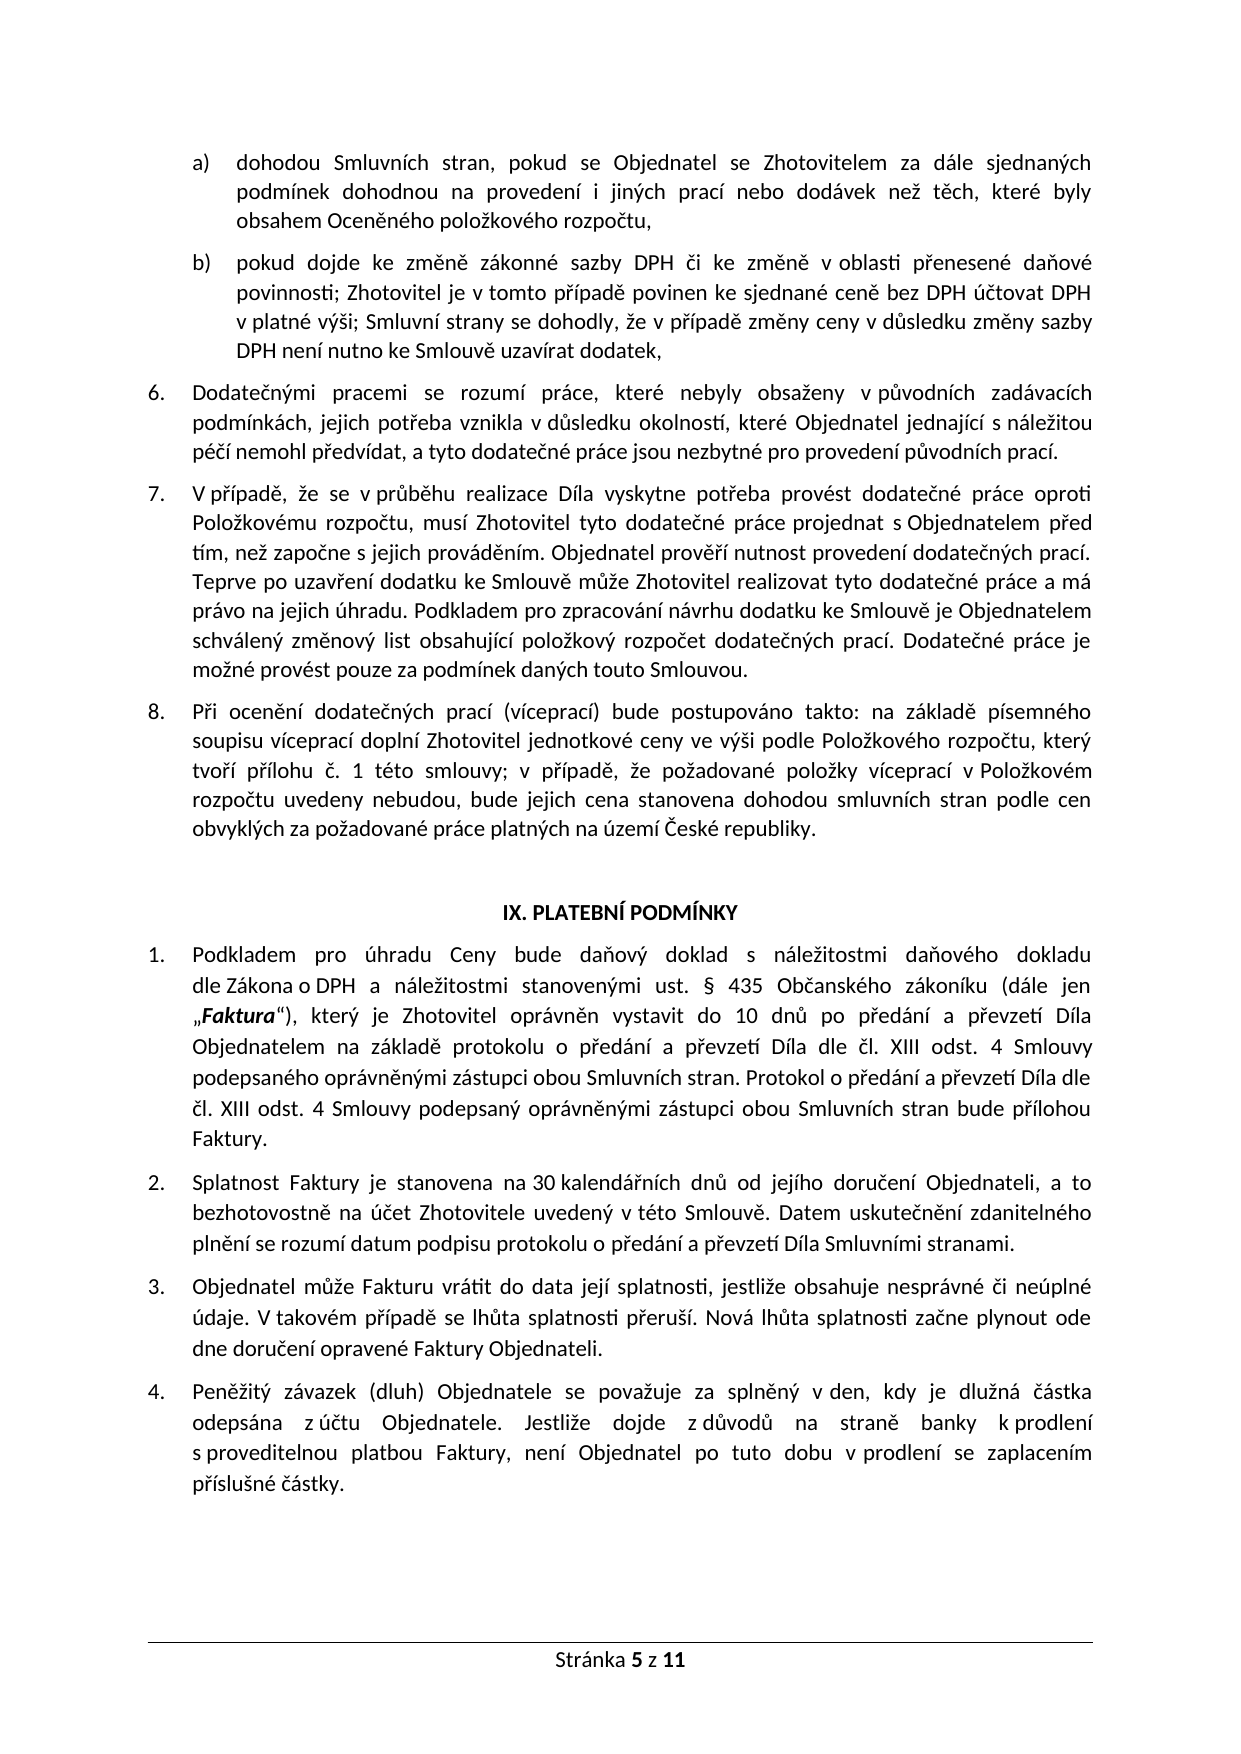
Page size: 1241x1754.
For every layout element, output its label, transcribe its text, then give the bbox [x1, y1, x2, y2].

list Dodatečnými pracemi se rozumí práce, které nebyly obsaženy v původních zadávacích podmínkách, jejich potřeba vznikla v důsledku okolností, které Objednatel jednající s náležitou péčí nemohl předvídat, a tyto dodatečné práce jsou nezbytné pro provedení původních prací. [148, 378, 1093, 465]
list Při ocenění dodatečných prací (víceprací) bude postupováno takto: na základě písemného soupisu víceprací doplní Zhotovitel jednotkové ceny ve výši podle Položkového rozpočtu, který tvoří přílohu č. 1 této smlouvy; v případě, že požadované položky víceprací v Položkovém rozpočtu uvedeny nebudou, bude jejich cena stanovena dohodou smluvních stran podle cen obvyklých za požadované práce platných na území České republiky. [148, 697, 1093, 842]
list Podkladem pro úhradu Ceny bude daňový doklad s náležitostmi daňového dokladu dle Zákona o DPH a náležitostmi stanovenými ust. § 435 Občanského zákoníku (dále jen „Faktura“), který je Zhotovitel oprávněn vystavit do 10 dnů po předání a převzetí Díla Objednatelem na základě protokolu o předání a převzetí Díla dle čl. XIII odst. 4 Smlouvy podepsaného oprávněnými zástupci obou Smluvních stran. Protokol o předání a převzetí Díla dle čl. XIII odst. 4 Smlouvy podepsaný oprávněnými zástupci obou Smluvních stran bude přílohou Faktury. [148, 940, 1093, 1152]
list V případě, že se v průběhu realizace Díla vyskytne potřeba provést dodatečné práce oproti Položkovému rozpočtu, musí Zhotovitel tyto dodatečné práce projednat s Objednatelem před tím, než započne s jejich prováděním. Objednatel prověří nutnost provedení dodatečných prací. Teprve po uzavření dodatku ke Smlouvě může Zhotovitel realizovat tyto dodatečné práce a má právo na jejich úhradu. Podkladem pro zpracování návrhu dodatku ke Smlouvě je Objednatelem schválený změnový list obsahující položkový rozpočet dodatečných prací. Dodatečné práce je možné provést pouze za podmínek daných touto Smlouvou. [148, 479, 1093, 683]
list pokud dojde ke změně zákonné sazby DPH či ke změně v oblasti přenesené daňové povinnosti; Zhotovitel je v tomto případě povinen ke sjednané ceně bez DPH účtovat DPH v platné výši; Smluvní strany se dohodly, že v případě změny ceny v důsledku změny sazby DPH není nutno ke Smlouvě uzavírat dodatek, [192, 248, 1093, 364]
subtitle PLATEBNÍ PODMÍNKY [148, 898, 1093, 926]
list Splatnost Faktury je stanovena na 30 kalendářních dnů od jejího doručení Objednateli, a to bezhotovostně na účet Zhotovitele uvedený v této Smlouvě. Datem uskutečnění zdanitelného plnění se rozumí datum podpisu protokolu o předání a převzetí Díla Smluvními stranami. [148, 1168, 1093, 1257]
list dohodou Smluvních stran, pokud se Objednatel se Zhotovitelem za dále sjednaných podmínek dohodnou na provedení i jiných prací nebo dodávek než těch, které byly obsahem Oceněného položkového rozpočtu, [192, 148, 1093, 234]
list Objednatel může Fakturu vrátit do data její splatnosti, jestliže obsahuje nesprávné či neúplné údaje. V takovém případě se lhůta splatnosti přeruší. Nová lhůta splatnosti začne plynout ode dne doručení opravené Faktury Objednateli. [148, 1272, 1093, 1362]
list Peněžitý závazek (dluh) Objednatele se považuje za splněný v den, kdy je dlužná částka odepsána z účtu Objednatele. Jestliže dojde z důvodů na straně banky k prodlení s proveditelnou platbou Faktury, není Objednatel po tuto dobu v prodlení se zaplacením příslušné částky. [148, 1377, 1093, 1497]
